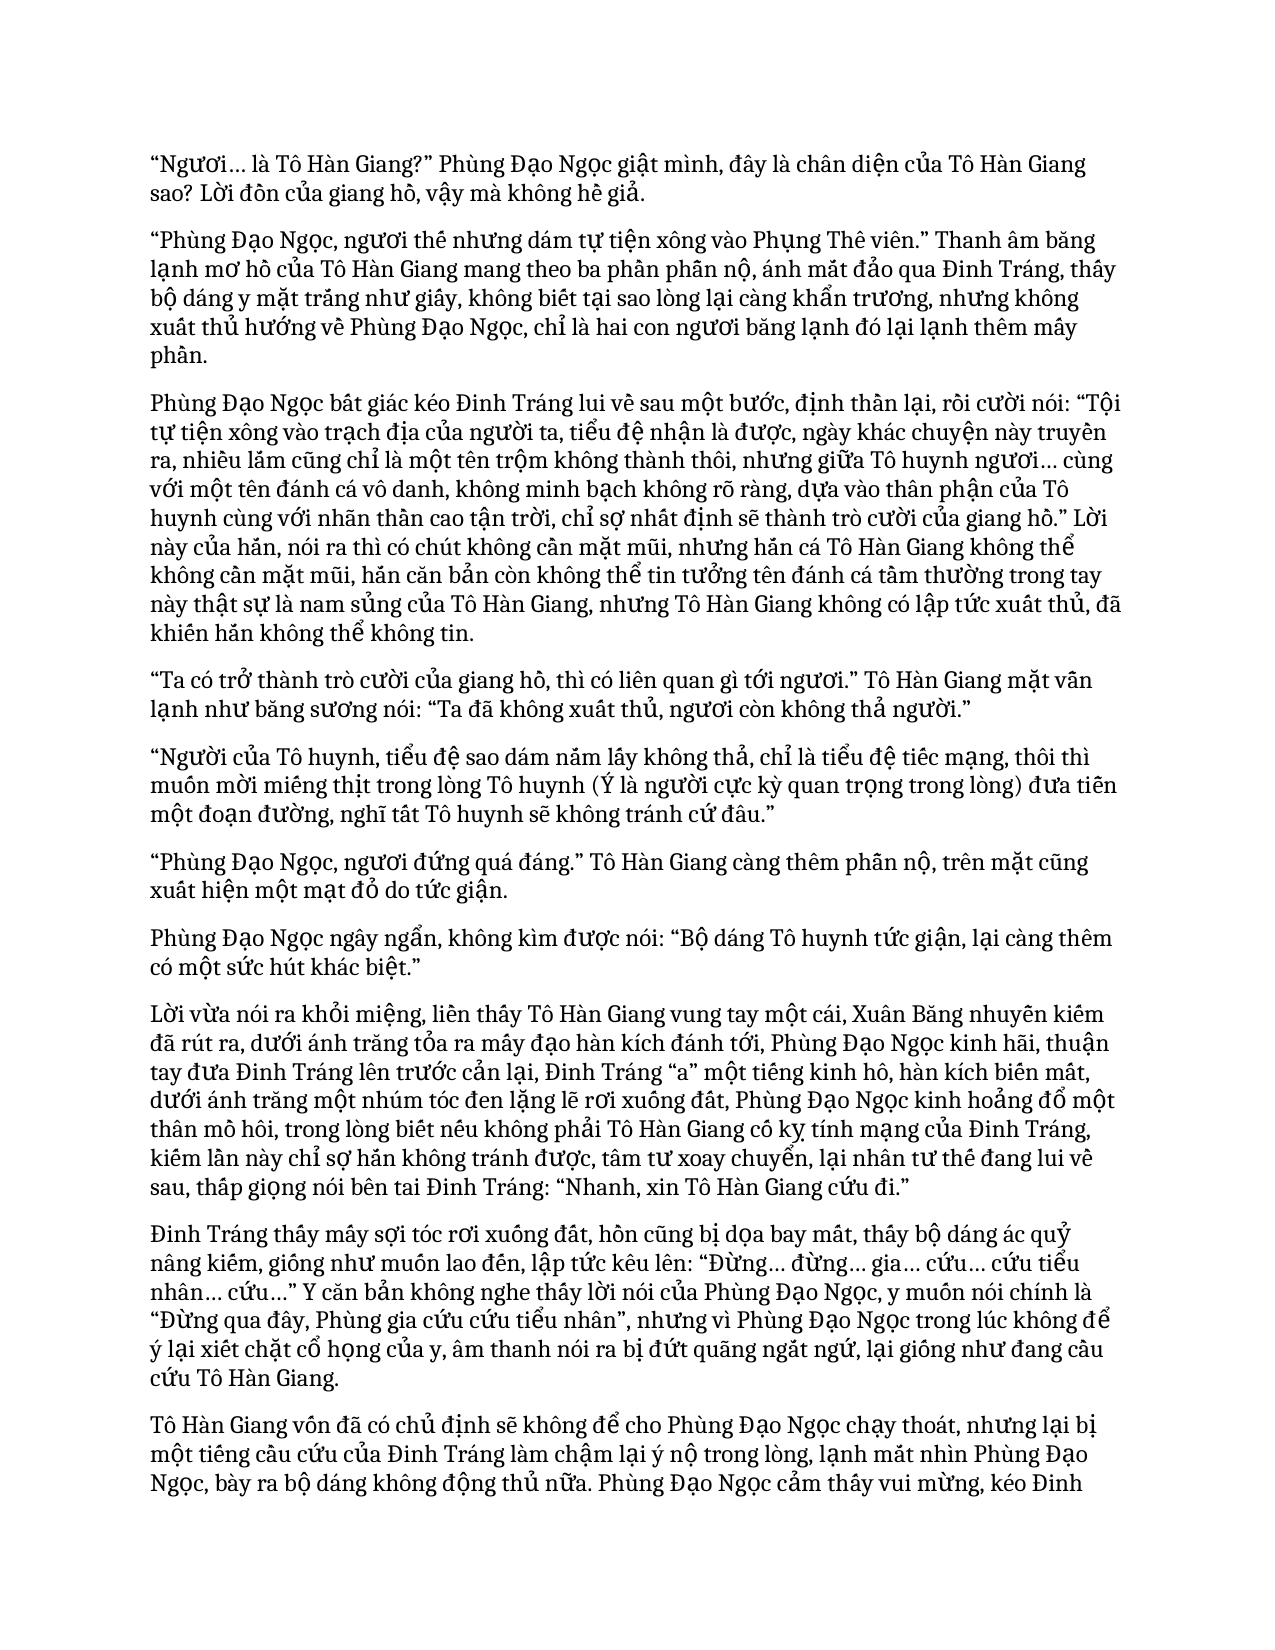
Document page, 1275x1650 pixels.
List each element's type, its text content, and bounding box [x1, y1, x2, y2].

text Lời vừa nói ra khỏi miệng, liền thấy Tô Hàn Giang vung tay một cái, Xuân Băng nhuyễn kiếm đã rút ra, dưới ánh trăng tỏa ra mấy đạo hàn kích đánh tới, Phùng Đạo Ngọc kinh hãi, thuận tay đưa Đinh Tráng lên trước cản lại, Đinh Tráng “a” một tiếng kinh hô, hàn kích biến mất, dưới ánh trăng một nhúm tóc đen lặng lẽ rơi xuống đất, Phùng Đạo Ngọc kinh hoảng đổ một thân mồ hôi, trong lòng biết nếu không phải Tô Hàn Giang cố kỵ tính mạng của Đinh Tráng, kiếm lần này chỉ sợ hắn không tránh được, tâm tư xoay chuyển, lại nhân tư thế đang lui về sau, thấp giọng nói bên tai Đinh Tráng: “Nhanh, xin Tô Hàn Giang cứu đi.” [150, 1000, 1125, 1201]
text “Phùng Đạo Ngọc, ngươi đứng quá đáng.” Tô Hàn Giang càng thêm phẫn nộ, trên mặt cũng xuất hiện một mạt đỏ do tức giận. [150, 847, 1125, 905]
text Đinh Tráng thấy mấy sợi tóc rơi xuống đất, hồn cũng bị dọa bay mất, thấy bộ dáng ác quỷ nâng kiếm, giống như muốn lao đến, lập tức kêu lên: “Đừng… đừng… gia… cứu… cứu tiểu nhân… cứu…” Y căn bản không nghe thấy lời nói của Phùng Đạo Ngọc, y muốn nói chính là “Đừng qua đây, Phùng gia cứu cứu tiểu nhân”, nhưng vì Phùng Đạo Ngọc trong lúc không để ý lại xiết chặt cổ họng của y, âm thanh nói ra bị đứt quãng ngắt ngứ, lại giống như đang cầu cứu Tô Hàn Giang. [150, 1220, 1125, 1392]
text “Ta có trở thành trò cười của giang hồ, thì có liên quan gì tới ngươi.” Tô Hàn Giang mặt vẫn lạnh như băng sương nói: “Ta đã không xuất thủ, ngươi còn không thả người.” [150, 666, 1125, 724]
text Phùng Đạo Ngọc bất giác kéo Đinh Tráng lui về sau một bước, định thần lại, rồi cười nói: “Tội tự tiện xông vào trạch địa của người ta, tiểu đệ nhận là được, ngày khác chuyện này truyền ra, nhiều lắm cũng chỉ là một tên trộm không thành thôi, nhưng giữa Tô huynh ngươi… cùng với một tên đánh cá vô danh, không minh bạch không rõ ràng, dựa vào thân phận của Tô huynh cùng với nhãn thần cao tận trời, chỉ sợ nhất định sẽ thành trò cười của giang hồ.” Lời này của hắn, nói ra thì có chút không cần mặt mũi, nhưng hắn cá Tô Hàn Giang không thể không cần mặt mũi, hắn căn bản còn không thể tin tưởng tên đánh cá tầm thường trong tay này thật sự là nam sủng của Tô Hàn Giang, nhưng Tô Hàn Giang không có lập tức xuất thủ, đã khiến hắn không thể không tin. [150, 389, 1125, 647]
text “Phùng Đạo Ngọc, ngươi thế nhưng dám tự tiện xông vào Phụng Thê viên.” Thanh âm băng lạnh mơ hồ của Tô Hàn Giang mang theo ba phần phẫn nộ, ánh mắt đảo qua Đinh Tráng, thấy bộ dáng y mặt trắng như giấy, không biết tại sao lòng lại càng khẩn trương, nhưng không xuất thủ hướng về Phùng Đạo Ngọc, chỉ là hai con ngươi băng lạnh đó lại lạnh thêm mấy phần. [150, 226, 1125, 370]
text “Người của Tô huynh, tiểu đệ sao dám nắm lấy không thả, chỉ là tiểu đệ tiếc mạng, thôi thì muốn mời miếng thịt trong lòng Tô huynh (Ý là người cực kỳ quan trọng trong lòng) đưa tiễn một đoạn đường, nghĩ tất Tô huynh sẽ không tránh cứ đâu.” [150, 742, 1125, 829]
text Phùng Đạo Ngọc ngây ngẩn, không kìm được nói: “Bộ dáng Tô huynh tức giận, lại càng thêm có một sức hút khác biệt.” [150, 924, 1125, 981]
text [150, 1411, 1125, 1497]
text “Ngươi… là Tô Hàn Giang?” Phùng Đạo Ngọc giật mình, đây là chân diện của Tô Hàn Giang sao? Lời đồn của giang hồ, vậy mà không hề giả. [150, 150, 1125, 207]
